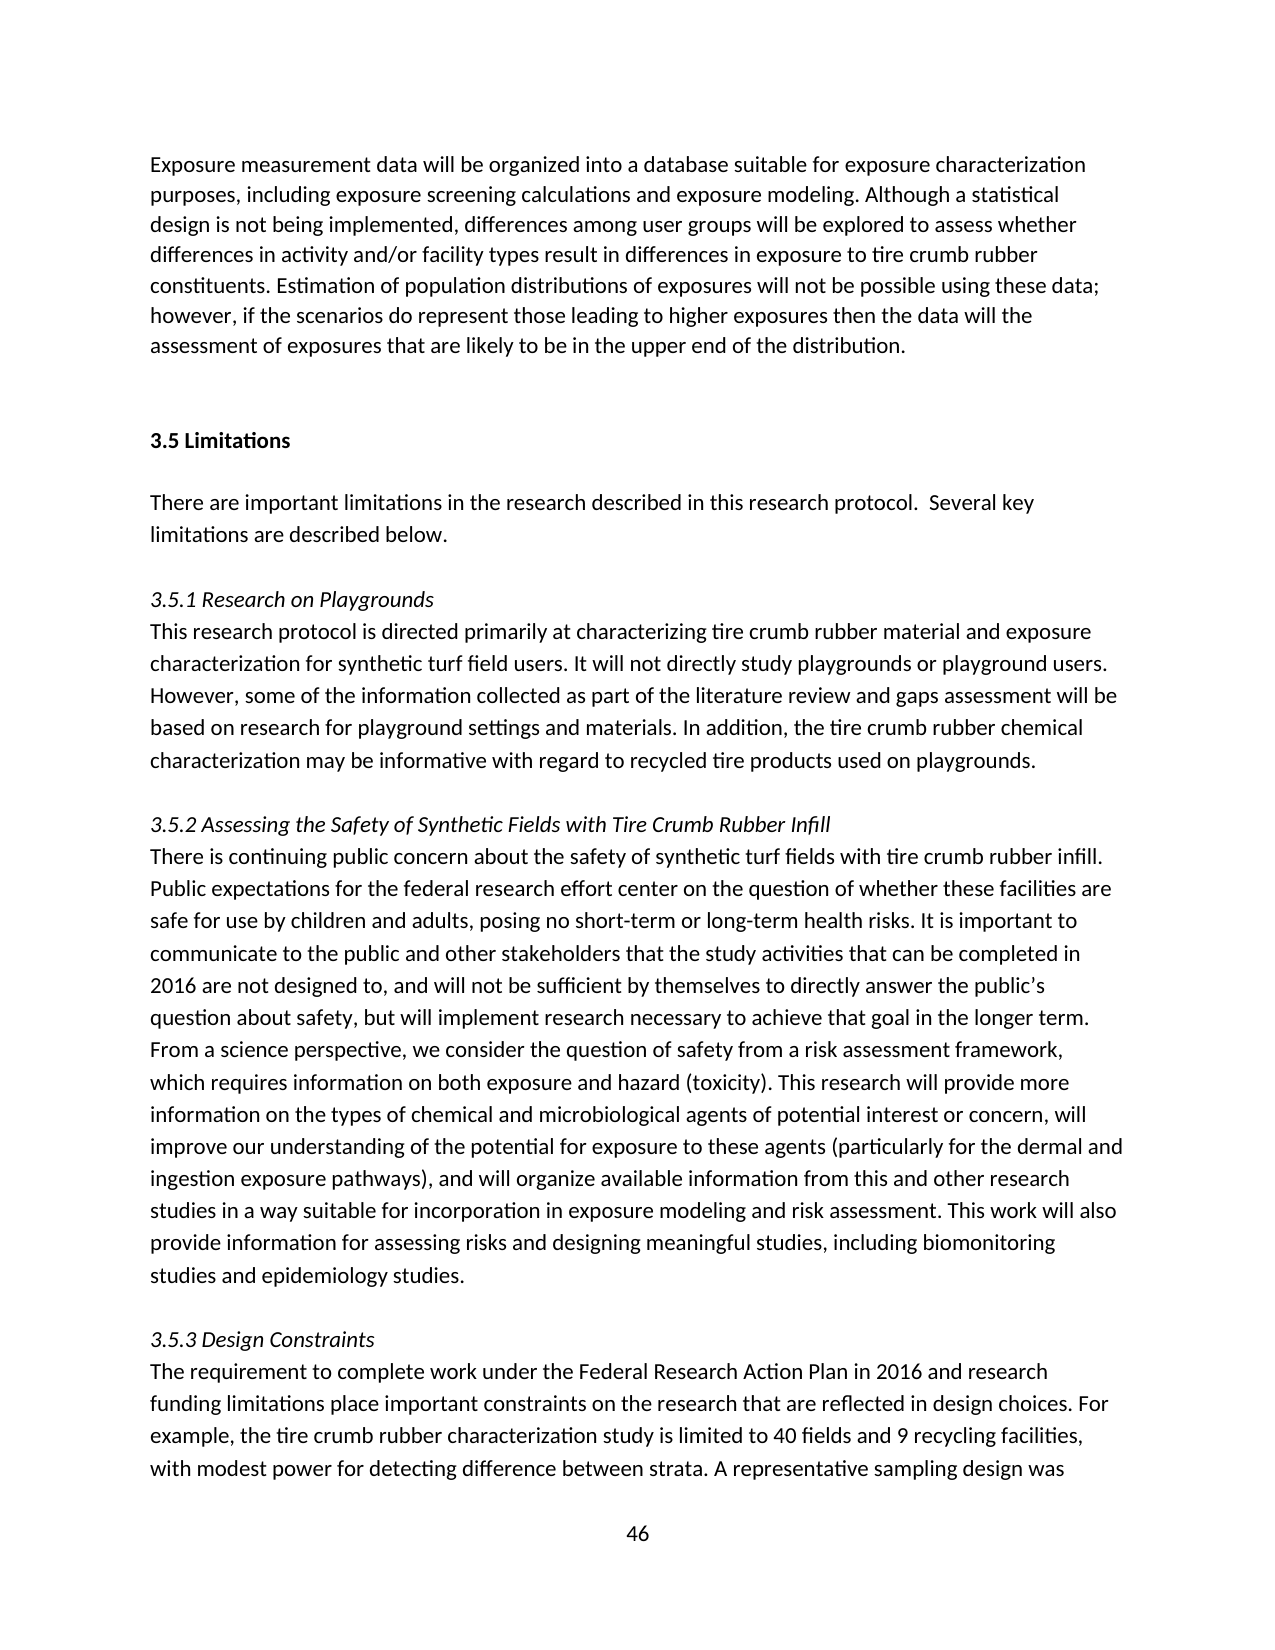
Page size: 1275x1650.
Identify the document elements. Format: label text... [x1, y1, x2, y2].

text There is continuing public concern about the safety of synthetic turf fields with tire crumb rubber infill. Public expectations for the federal research effort center on the question of whether these facilities are safe for use by children and adults, posing no short-term or long-term health risks. It is important to communicate to the public and other stakeholders that the study activities that can be completed in 2016 are not designed to, and will not be sufficient by themselves to directly answer the public’s question about safety, but will implement research necessary to achieve that goal in the longer term. From a science perspective, we consider the question of safety from a risk assessment framework, which requires information on both exposure and hazard (toxicity). This research will provide more information on the types of chemical and microbiological agents of potential interest or concern, will improve our understanding of the potential for exposure to these agents (particularly for the dermal and ingestion exposure pathways), and will organize available information from this and other research studies in a way suitable for incorporation in exposure modeling and risk assessment. This work will also provide information for assessing risks and designing meaningful studies, including biomonitoring studies and epidemiology studies. [150, 842, 1125, 1289]
text There are important limitations in the research described in this research protocol. Several key limitations are described below. [150, 488, 1125, 548]
text 3.5.2 Assessing the Safety of Synthetic Fields with Tire Crumb Rubber Infill [150, 810, 1125, 838]
text Exposure measurement data will be organized into a database suitable for exposure characterization purposes, including exposure screening calculations and exposure modeling. Although a statistical design is not being implemented, differences among user groups will be explored to assess whether differences in activity and/or facility types result in differences in exposure to tire crumb rubber constituents. Estimation of population distributions of exposures will not be possible using these data; however, if the scenarios do represent those leading to higher exposures then the data will the assessment of exposures that are likely to be in the upper end of the distribution. [150, 150, 1125, 359]
subtitle 3.5 Limitations [150, 426, 1125, 454]
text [150, 1357, 1125, 1482]
text 3.5.1 Research on Playgrounds [150, 585, 1125, 613]
text This research protocol is directed primarily at characterizing tire crumb rubber material and exposure characterization for synthetic turf field users. It will not directly study playgrounds or playground users. However, some of the information collected as part of the literature review and gaps assessment will be based on research for playground settings and materials. In addition, the tire crumb rubber chemical characterization may be informative with regard to recycled tire products used on playgrounds. [150, 617, 1125, 774]
text 3.5.3 Design Constraints [150, 1325, 1125, 1353]
